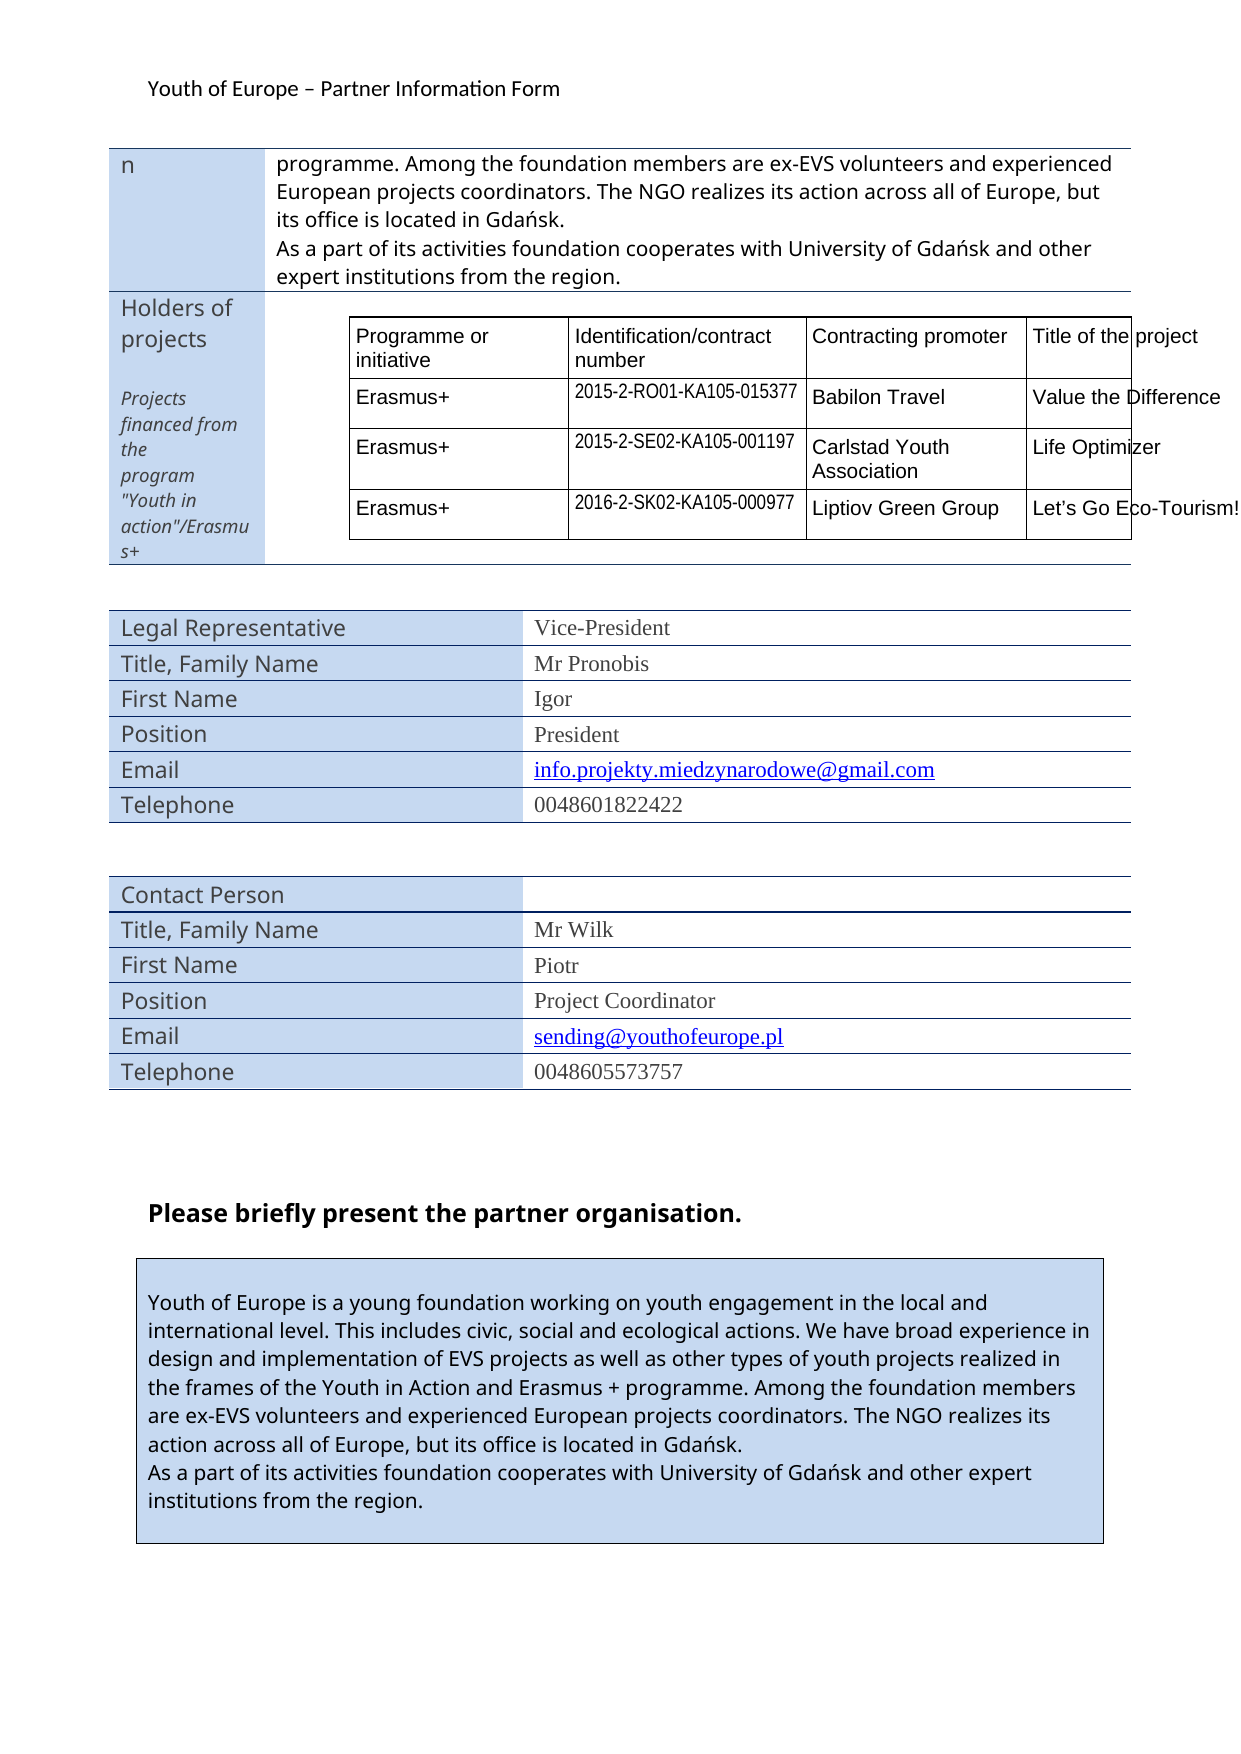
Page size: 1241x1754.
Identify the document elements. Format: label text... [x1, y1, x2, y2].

table_cell Telephone [109, 788, 523, 822]
table_cell Position [109, 983, 523, 1018]
table_cell Piotr [523, 948, 1131, 982]
table_cell First Name [109, 681, 523, 716]
table_header Contact Person [109, 877, 523, 911]
table_cell Project Coordinator [523, 983, 1131, 1018]
table_cell [265, 292, 1131, 564]
table_cell Telephone [109, 1054, 523, 1088]
table_cell sending@youthofeurope.pl [523, 1019, 1131, 1053]
table_cell Email [109, 1019, 523, 1053]
text Please briefly present the partner organisation. [148, 1196, 1093, 1230]
table_cell Position [109, 717, 523, 751]
table_header Legal Representative [109, 611, 523, 645]
table_header [523, 877, 1131, 911]
table_cell 0048601822422 [523, 788, 1131, 822]
table_header Vice-President [523, 611, 1131, 645]
table_cell Email [109, 752, 523, 787]
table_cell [265, 149, 1131, 291]
table_cell Mr Wilk [523, 913, 1131, 947]
table_cell Holders of projects Projects financed from the program "Youth in action"/Erasmus+ [109, 292, 265, 564]
table_cell info.projekty.miedzynarodowe@gmail.com [523, 752, 1131, 787]
table_cell 0048605573757 [523, 1054, 1131, 1088]
table_cell Title, Family Name [109, 913, 523, 947]
table_cell First Name [109, 948, 523, 982]
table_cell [109, 149, 265, 291]
table_header Youth of Europe is a young foundation working on youth engagement in the local and international level. This includes civic, social and ecological actions. We have broad experience in design and implementation of EVS projects as well as other types of youth projects realized in the frames of the Youth in Action and Erasmus + programme. Among the foundation members are ex-EVS volunteers and experienced European projects coordinators. The NGO realizes its action across all of Europe, but its office is located in Gdańsk. As a part of its activities foundation cooperates with University of Gdańsk and other expert institutions from the region. [137, 1259, 1103, 1543]
table_cell Mr Pronobis [523, 646, 1131, 680]
table_cell Title, Family Name [109, 646, 523, 680]
table_cell Igor [523, 681, 1131, 716]
table_cell President [523, 717, 1131, 751]
